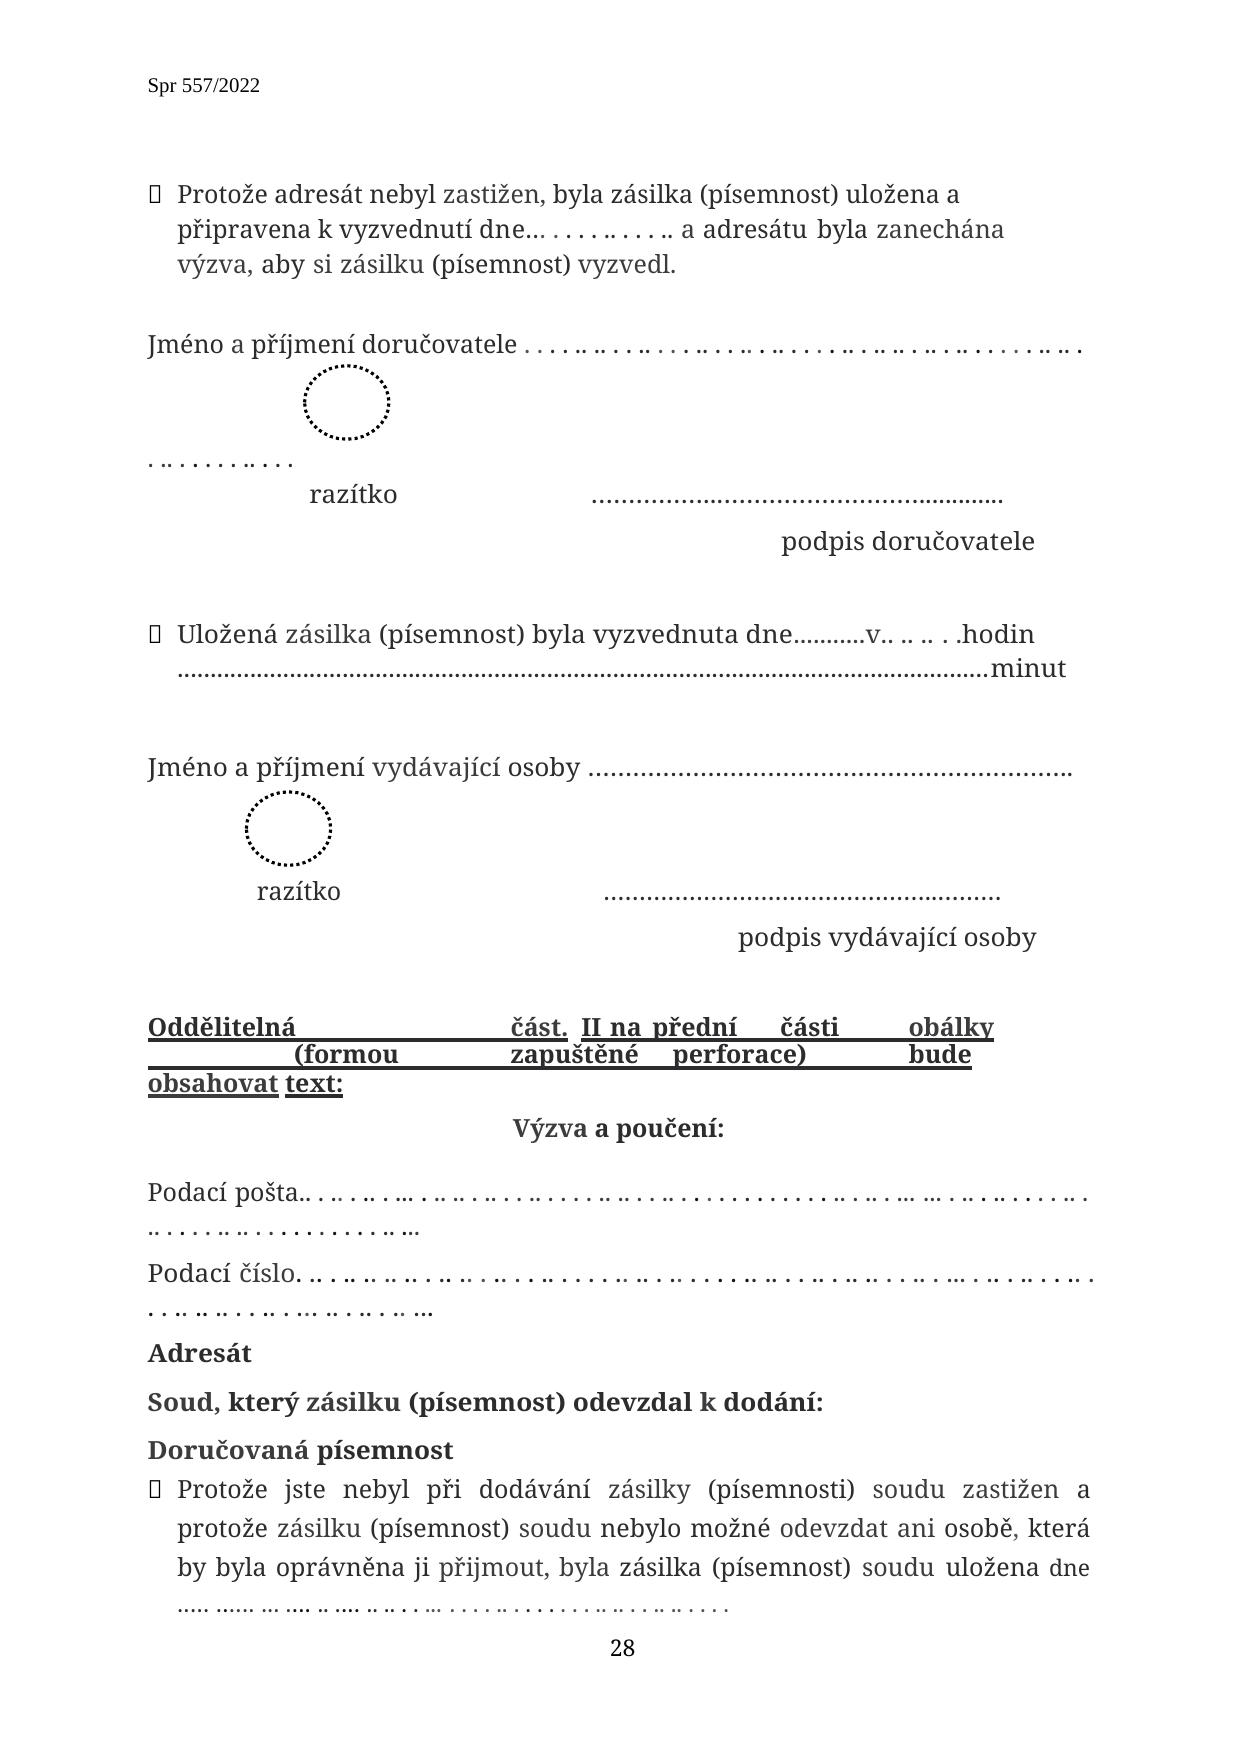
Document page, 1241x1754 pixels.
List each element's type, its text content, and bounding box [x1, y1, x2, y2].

text razítko ………………………………………..……… [257, 789, 1105, 907]
text Soud, který zásilku (písemnost) odevzdal k dodání: [147, 1384, 1105, 1418]
text Podací pošta.. . .. . .. . ... . .. .. . .. . . .. . . . . .. .. . . .. . . . . . . . . . . . . .. . .. . ... ... . .. . .. . . . . .. . .. . . . . .. .. . . . . . . . . . . .. ... [147, 1174, 1105, 1242]
text Výzva a poučení: [248, 1110, 988, 1144]
text Doručovaná písemnost [147, 1433, 1105, 1467]
text razítko ……………..………………………............. [309, 477, 1105, 511]
text Jméno a příjmení vydávající osoby ……………………………………………………….. [147, 749, 1105, 783]
subtitle Adresát [147, 1336, 1105, 1370]
text Podací číslo. .. . .. .. .. .. . .. .. . .. . . .. . . . . .. .. . .. . . . . .. .. . . .. . .. .. . . .. . ... . .. . .. . . .. . . . .. .. .. . . .. . ... .. . .. . .. ... [147, 1255, 1105, 1323]
text Jméno a příjmení doručovatele . . . . .. .. . . .. . . . .. . . .. . .. . . . . .. . .. .. . .. . .. . . . . . .. .. . . .. . . . . . .. . . . [147, 326, 1105, 475]
list Protože jste nebyl při dodávání zásilky (písemnosti) soudu zastižen a protože zásilku (písemnost) soudu nebylo možné odevzdat ani osobě, která by byla oprávněna ji přijmout, byla zásilka (písemnost) soudu uložena dne ..... ...... ... .... .. .... .. .. . . ... . . . . .. . . . . . . . .. .. . . .. .. . . . . [147, 1471, 1091, 1619]
list Uložená zásilka (písemnost) byla vyzvednuta dne...........v.. .. .. . .hodin minut [147, 617, 1105, 685]
text podpis doručovatele [781, 523, 1105, 558]
text podpis vydávající osoby [738, 920, 1105, 954]
subtitle Oddělitelná část. II na přední části obálky (formou zapuštěné perforace) bude [147, 1013, 1105, 1069]
list Protože adresát nebyl zastižen, byla zásilka (písemnost) uložena a připravena k vyzvednutí dne... . . . . .. . . . .. a adresátu byla zanechána výzva, aby si zásilku (písemnost) vyzvedl. [147, 176, 1067, 281]
text obsahovat text: [147, 1069, 1105, 1098]
